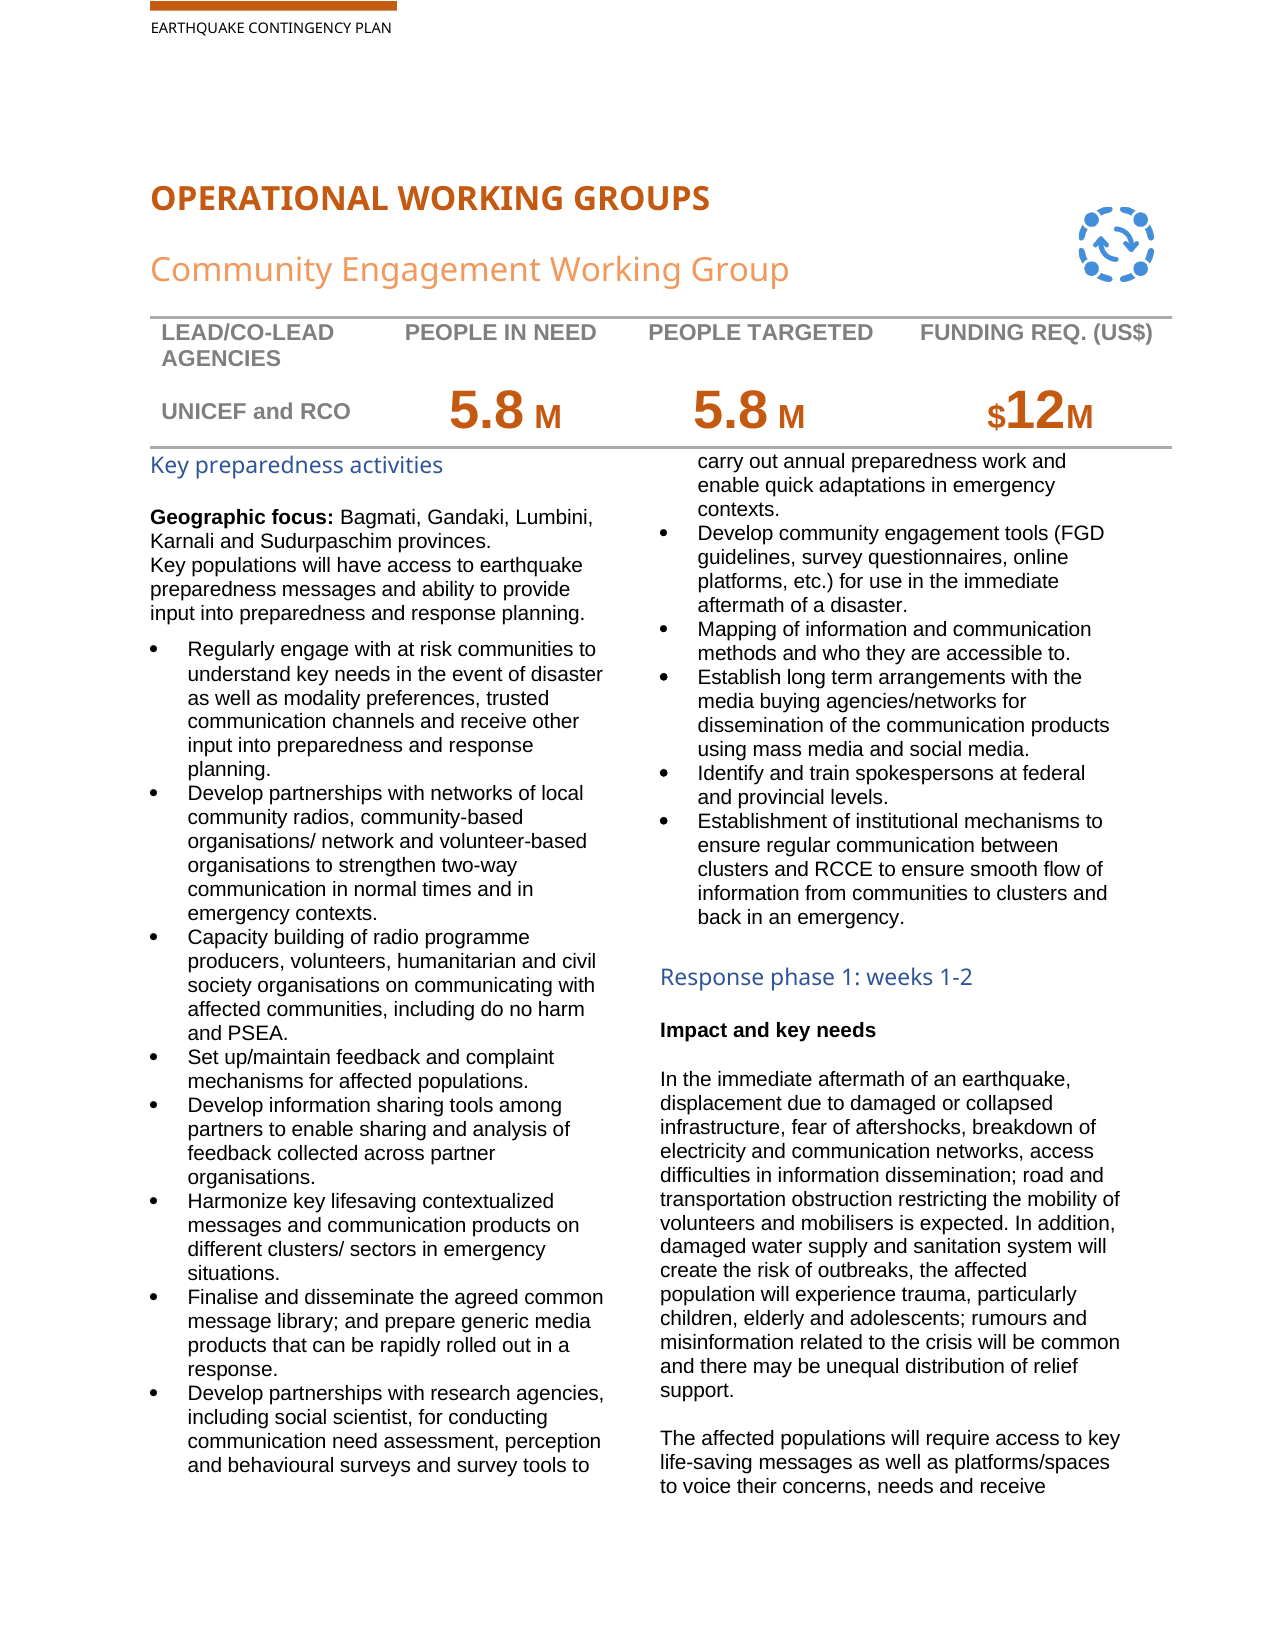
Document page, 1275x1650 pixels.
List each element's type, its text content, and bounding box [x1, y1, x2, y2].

text Key populations will have access to earthquake preparedness messages and ability to provide input into preparedness and response planning. [150, 553, 615, 625]
subtitle Community Engagement Working Group [150, 245, 1125, 291]
table_header FUNDING REQ. (US$) [909, 319, 1172, 372]
list Identify and train spokespersons at federal and provincial levels. [660, 761, 1125, 808]
list Capacity building of radio programme producers, volunteers, humanitarian and civil society organisations on communicating with affected communities, including do no harm and PSEA. [150, 925, 615, 1045]
list Harmonize key lifesaving contextualized messages and communication products on different clusters/ sectors in emergency situations. [150, 1189, 615, 1285]
subtitle OPERATIONAL WORKING GROUPS [150, 175, 1125, 220]
table_cell 5.8 M [637, 372, 909, 446]
list Develop community engagement tools (FGD guidelines, survey questionnaires, online platforms, etc.) for use in the immediate aftermath of a disaster. [660, 521, 1125, 617]
list Establishment of institutional mechanisms to ensure regular communication between clusters and RCCE to ensure smooth flow of information from communities to clusters and back in an emergency. [660, 808, 1125, 928]
list Regularly engage with at risk communities to understand key needs in the event of disaster as well as modality preferences, trusted communication channels and receive other input into preparedness and response planning. [150, 637, 615, 781]
subtitle Key preparedness activities [150, 449, 615, 480]
table_header PEOPLE IN NEED [393, 319, 637, 372]
table_cell UNICEF and RCO [150, 372, 393, 446]
subtitle Response phase 1: weeks 1-2 [660, 961, 1125, 993]
list Set up/maintain feedback and complaint mechanisms for affected populations. [150, 1045, 615, 1093]
text Geographic focus: Bagmati, Gandaki, Lumbini, Karnali and Sudurpaschim provinces. [150, 505, 615, 553]
list Mapping of information and communication methods and who they are accessible to. [660, 617, 1125, 664]
text Impact and key needs [660, 1018, 1125, 1042]
table_header PEOPLE TARGETED [637, 319, 909, 372]
list Develop partnerships with research agencies, including social scientist, for conducting communication need assessment, perception and behavioural surveys and survey tools to carry out annual preparedness work and enable quick adaptations in emergency contexts. [150, 1381, 615, 1477]
list Finalise and disseminate the agreed common message library; and prepare generic media products that can be rapidly rolled out in a response. [150, 1285, 615, 1381]
text In the immediate aftermath of an earthquake, displacement due to damaged or collapsed infrastructure, fear of aftershocks, breakdown of electricity and communication networks, access difficulties in information dissemination; road and transportation obstruction restricting the mobility of volunteers and mobilisers is expected. In addition, damaged water supply and sanitation system will create the risk of outbreaks, the affected population will experience trauma, particularly children, elderly and adolescents; rumours and misinformation related to the crisis will be common and there may be unequal distribution of relief support. [660, 1067, 1125, 1402]
table_header LEAD/CO-LEAD AGENCIES [150, 319, 393, 372]
list Develop partnerships with research agencies, including social scientist, for conducting communication need assessment, perception and behavioural surveys and survey tools to carry out annual preparedness work and enable quick adaptations in emergency contexts. [660, 449, 1125, 521]
list Develop partnerships with networks of local community radios, community-based organisations/ network and volunteer-based organisations to strengthen two-way communication in normal times and in emergency contexts. [150, 781, 615, 925]
list Establish long term arrangements with the media buying agencies/networks for dissemination of the communication products using mass media and social media. [660, 664, 1125, 761]
picture [1078, 207, 1154, 282]
list Develop information sharing tools among partners to enable sharing and analysis of feedback collected across partner organisations. [150, 1093, 615, 1189]
table_cell $12M [909, 372, 1172, 446]
table_cell 5.8 M [393, 372, 637, 446]
